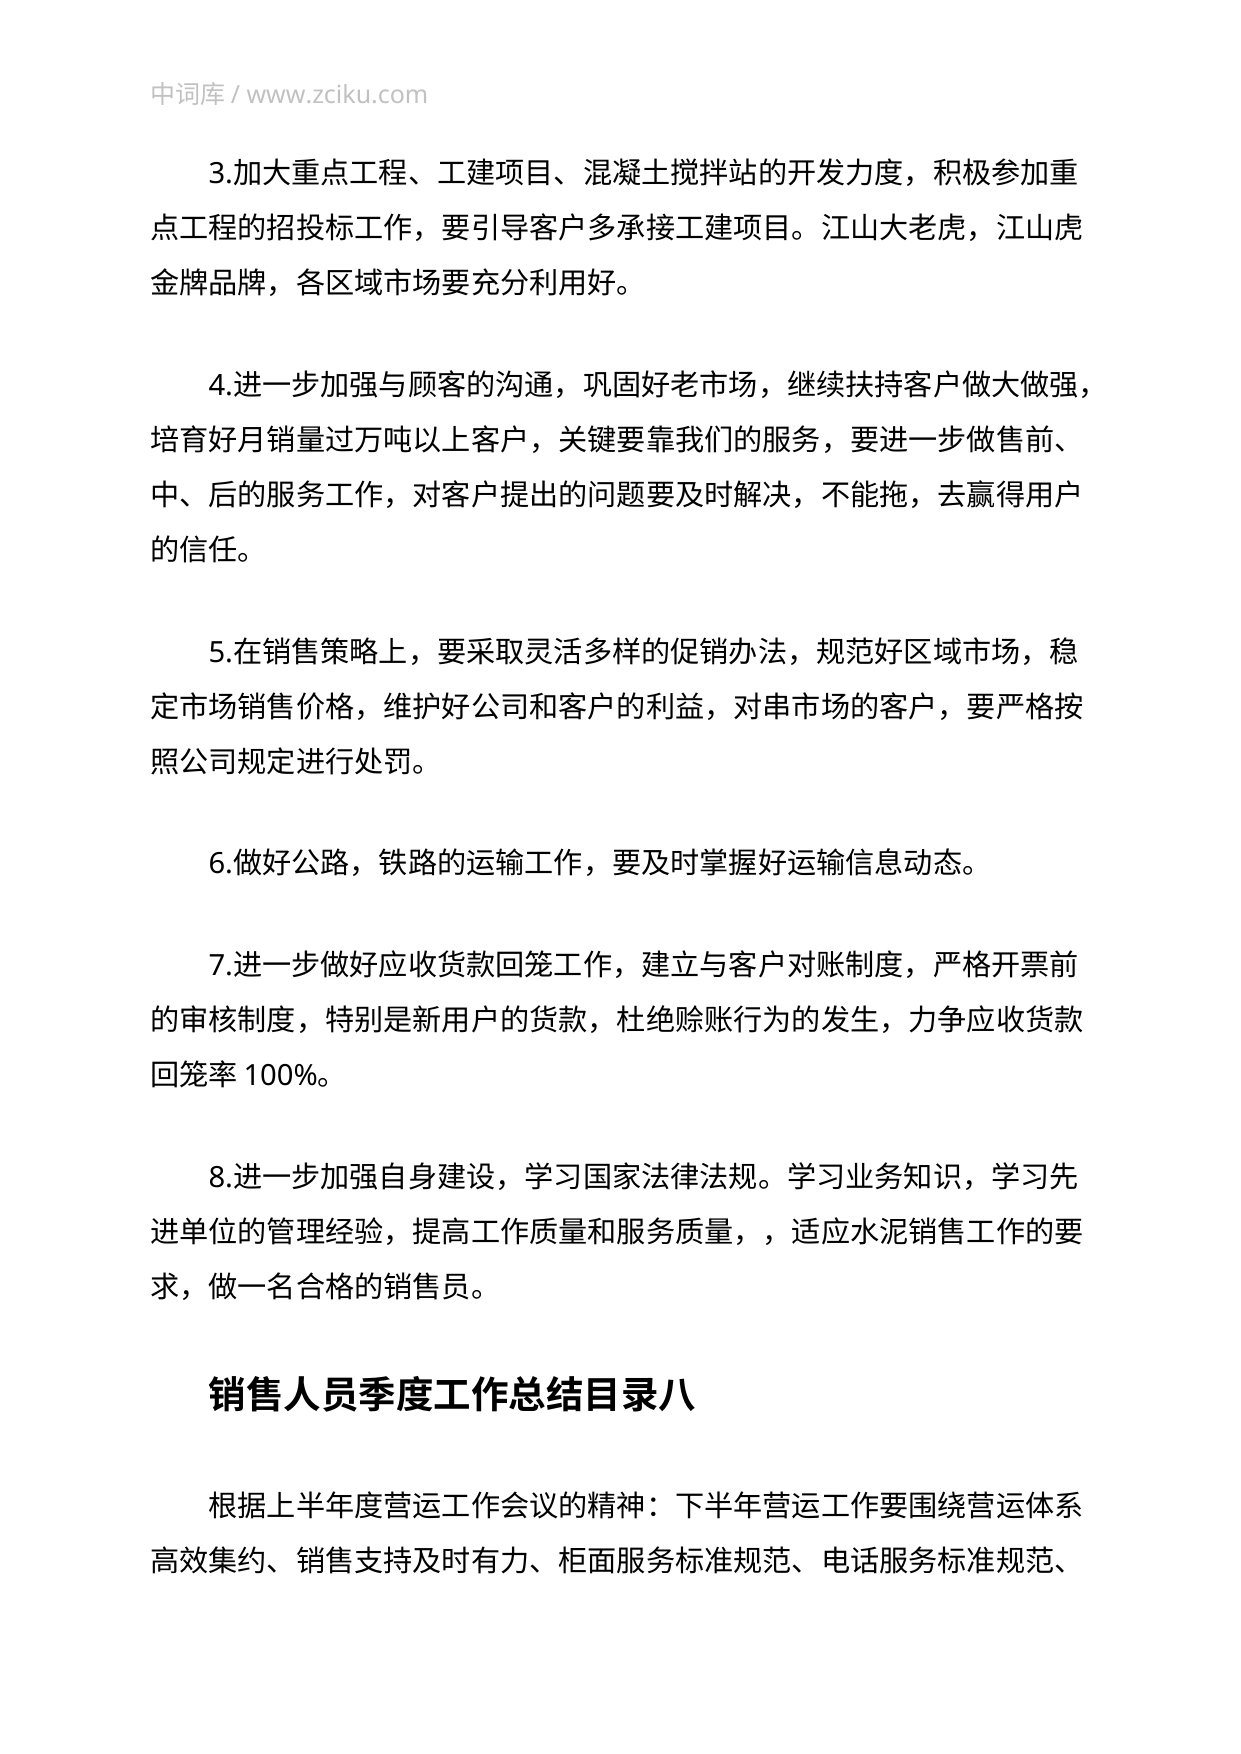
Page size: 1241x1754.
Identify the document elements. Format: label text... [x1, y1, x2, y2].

text 8.进一步加强自身建设，学习国家法律法规。学习业务知识，学习先进单位的管理经验，提高工作质量和服务质量，，适应水泥销售工作的要求，做一名合格的销售员。 [150, 1154, 1090, 1306]
text 销售人员季度工作总结目录八 [150, 1365, 1090, 1420]
text 4.进一步加强与顾客的沟通，巩固好老市场，继续扶持客户做大做强，培育好月销量过万吨以上客户，关键要靠我们的服务，要进一步做售前、中、后的服务工作，对客户提出的问题要及时解决，不能拖，去赢得用户的信任。 [150, 362, 1090, 569]
text 7.进一步做好应收货款回笼工作，建立与客户对账制度，严格开票前的审核制度，特别是新用户的货款，杜绝赊账行为的发生，力争应收货款回笼率100%。 [150, 942, 1090, 1094]
text 6.做好公路，铁路的运输工作，要及时掌握好运输信息动态。 [150, 840, 1090, 882]
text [150, 1483, 1090, 1580]
text 3.加大重点工程、工建项目、混凝土搅拌站的开发力度，积极参加重点工程的招投标工作，要引导客户多承接工建项目。江山大老虎，江山虎金牌品牌，各区域市场要充分利用好。 [150, 150, 1090, 302]
text 5.在销售策略上，要采取灵活多样的促销办法，规范好区域市场，稳定市场销售价格，维护好公司和客户的利益，对串市场的客户，要严格按照公司规定进行处罚。 [150, 628, 1090, 780]
